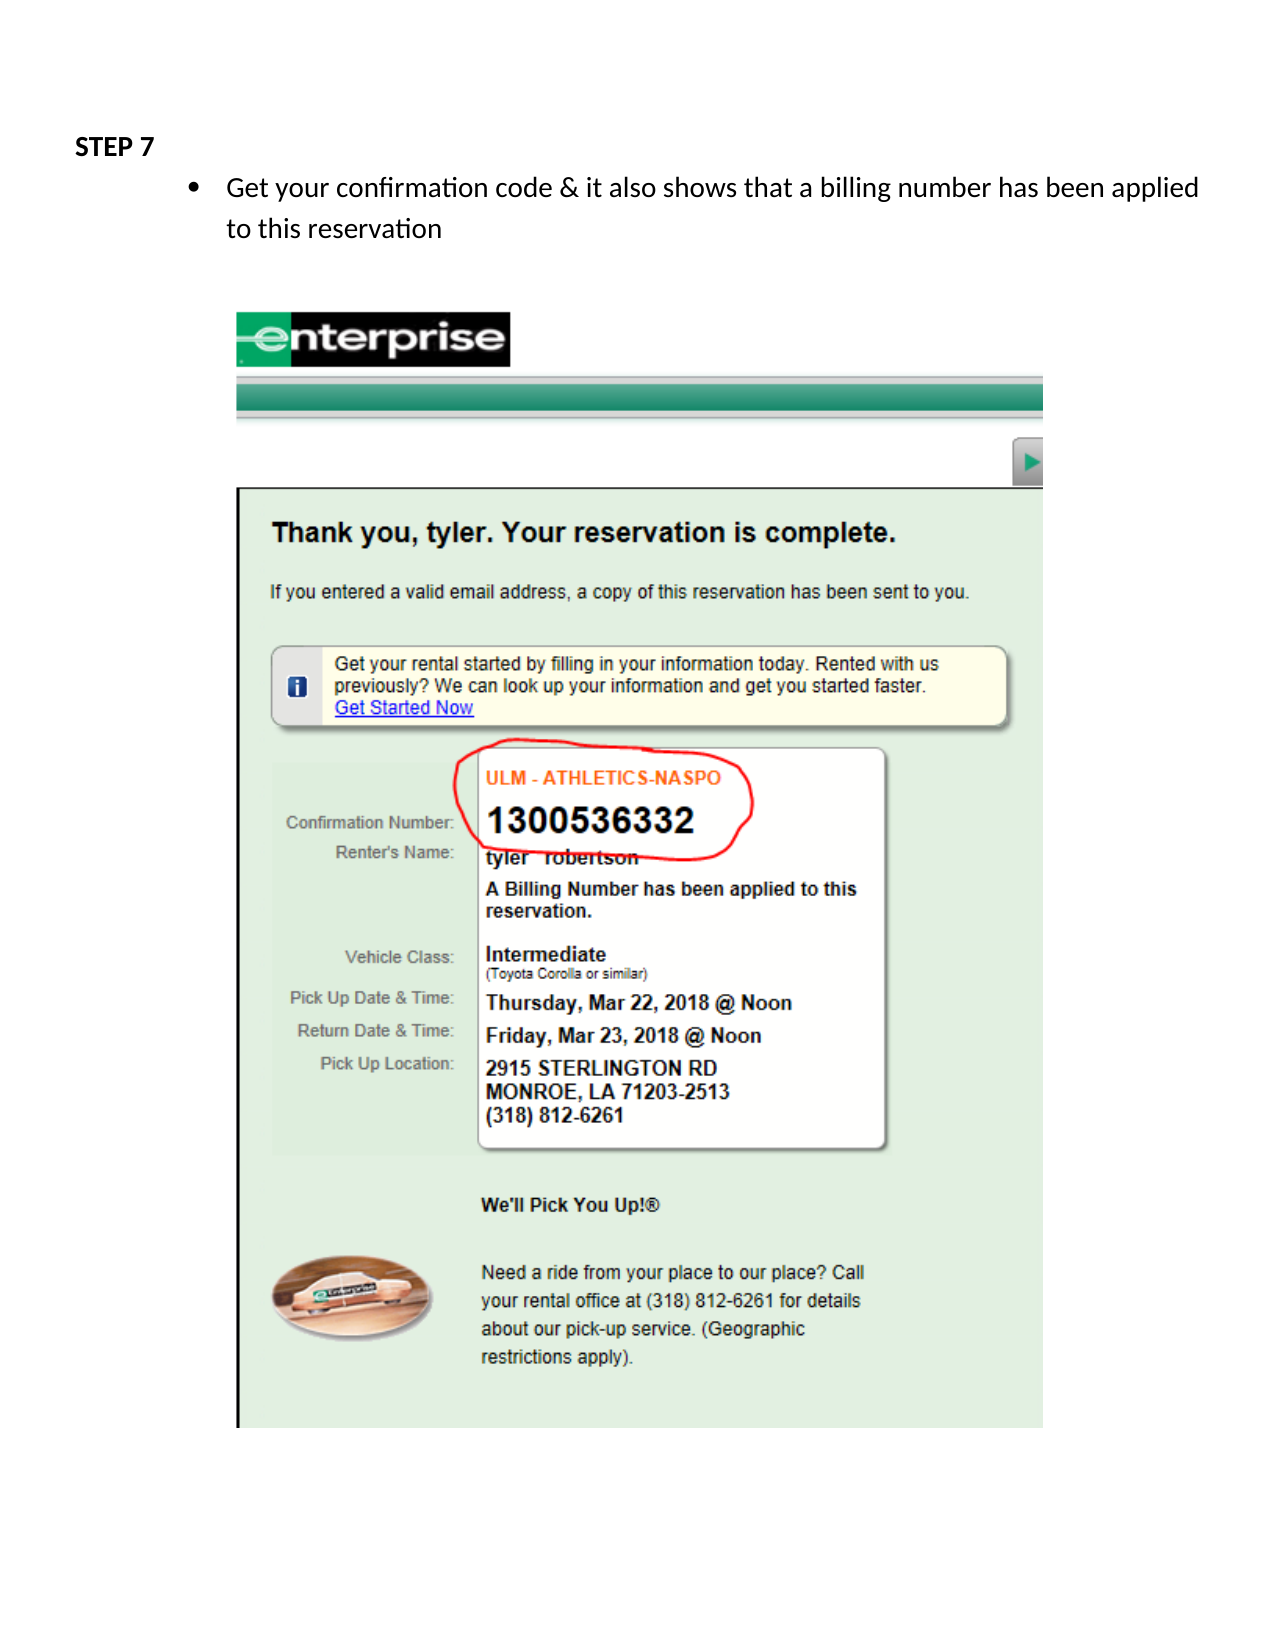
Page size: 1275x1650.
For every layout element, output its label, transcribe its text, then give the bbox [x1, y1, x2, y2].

list Get your confirmation code & it also shows that a billing number has been applied to this reservation [188, 169, 1200, 246]
picture [232, 303, 1043, 1428]
text STEP 7 [75, 128, 1200, 164]
